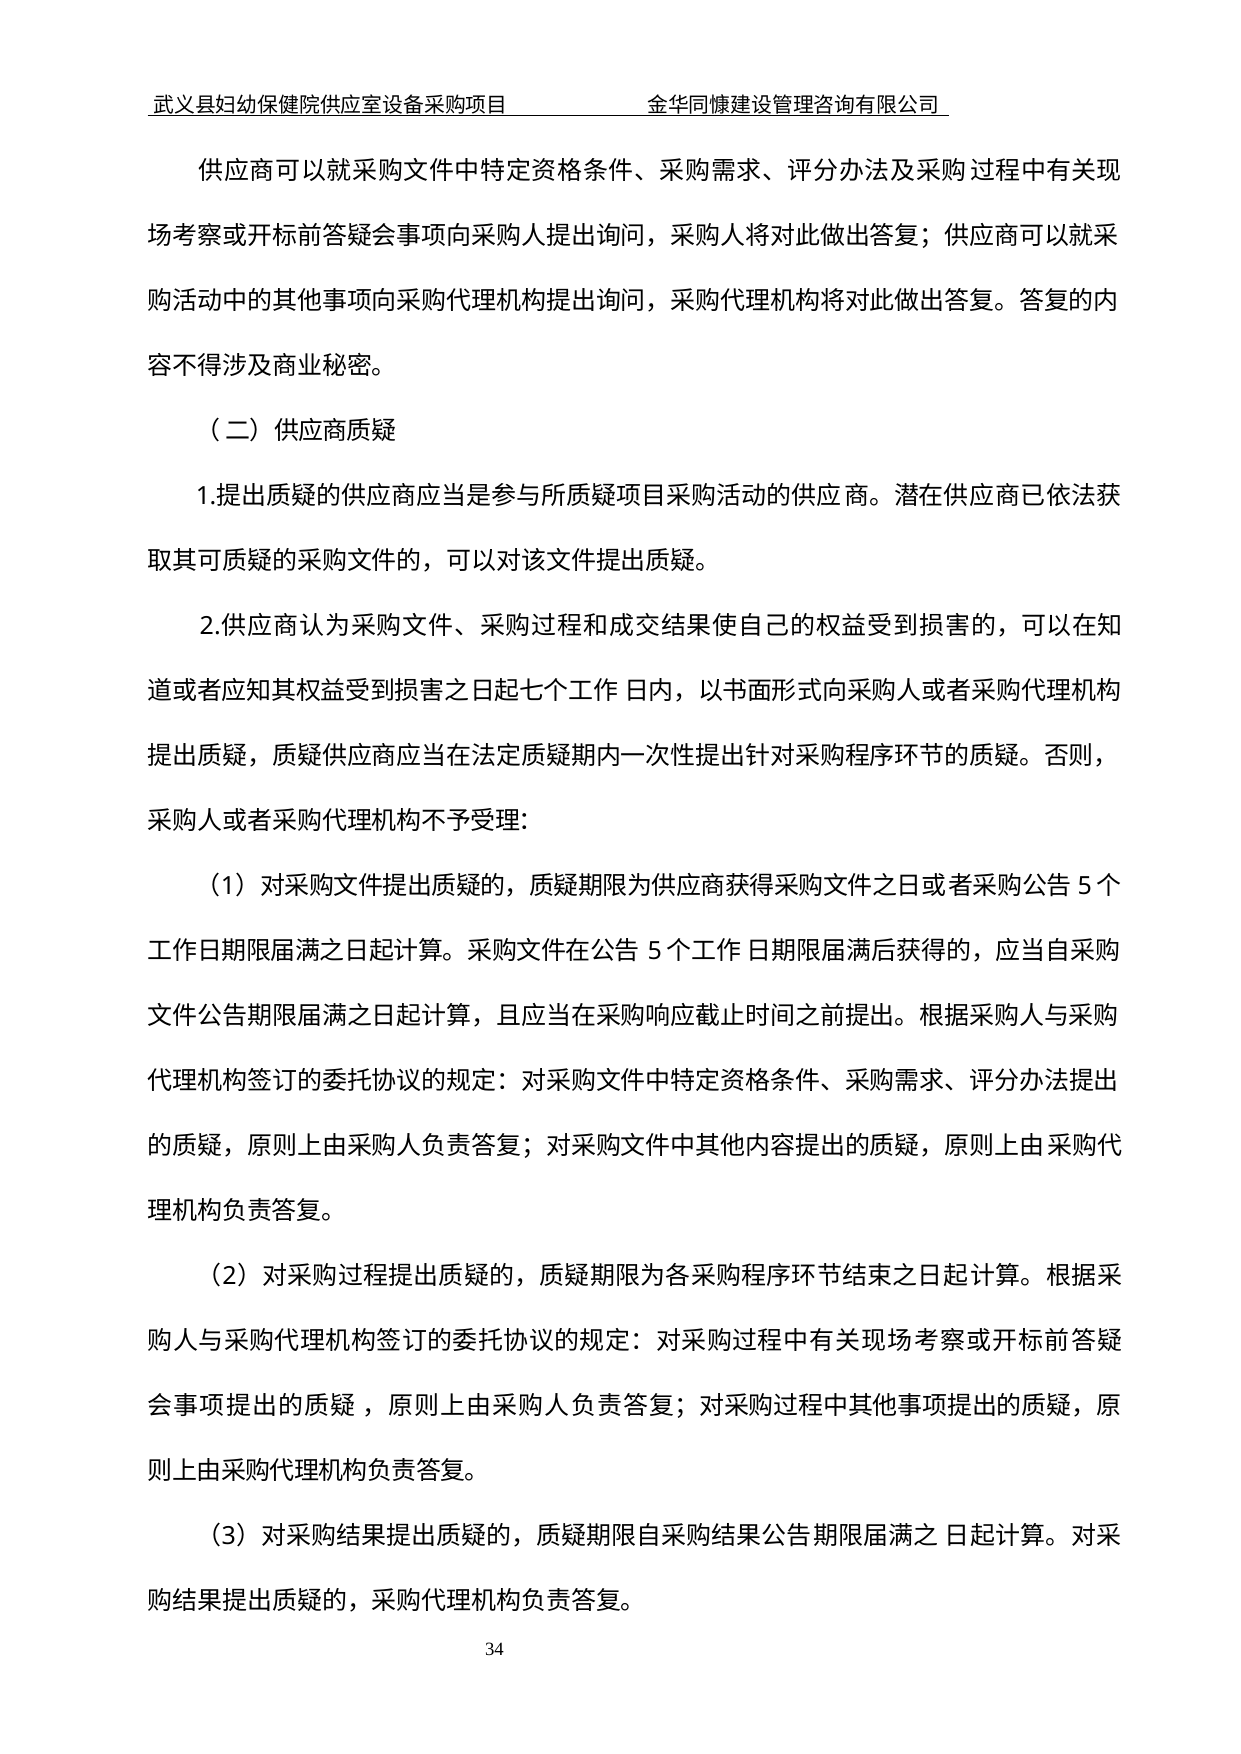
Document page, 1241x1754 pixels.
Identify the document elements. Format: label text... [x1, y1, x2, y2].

text （1）对采购文件提出质疑的，质疑期限为供应商获得采购文件之日或者采购公告 5个工作日期限届满之日起计算。采购文件在公告 5个工作 日期限届满后获得的，应当自采购文件公告期限届满之日起计算，且应当在采购响应截止时间之前提出。根据采购人与采购代理机构签订的委托协议的规定：对采购文件中特定资格条件、采购需求、评分办法提出的质疑，原则上由采购人负责答复；对采购文件中其他内容提出的质疑，原则上由采购代理机构负责答复。 [148, 851, 1122, 1241]
text 供应商可以就采购文件中特定资格条件、采购需求、评分办法及采购过程中有关现场考察或开标前答疑会事项向采购人提出询问，采购人将对此做出答复；供应商可以就采购活动中的其他事项向采购代理机构提出询问，采购代理机构将对此做出答复。答复的内容不得涉及商业秘密。 [148, 136, 1122, 396]
text （ 二）供应商质疑 [148, 396, 1122, 461]
text 1.提出质疑的供应商应当是参与所质疑项目采购活动的供应商。潜在供应商已依法获取其可质疑的采购文件的，可以对该文件提出质疑。 [148, 461, 1122, 591]
text （3）对采购结果提出质疑的，质疑期限自采购结果公告期限届满之 日起计算。对采购结果提出质疑的，采购代理机构负责答复。 [148, 1501, 1122, 1631]
text （2）对采购过程提出质疑的，质疑期限为各采购程序环节结束之日起计算。根据采购人与采购代理机构签订的委托协议的规定：对采购过程中有关现场考察或开标前答疑会事项提出的质疑 ，原则上由采购人负责答复；对采购过程中其他事项提出的质疑，原则上由采购代理机构负责答复。 [148, 1241, 1122, 1501]
text 2.供应商认为采购文件、采购过程和成交结果使自己的权益受到损害的，可以在知道或者应知其权益受到损害之日起七个工作 日内，以书面形式向采购人或者采购代理机构提出质疑，质疑供应商应当在法定质疑期内一次性提出针对采购程序环节的质疑。否则，采购人或者采购代理机构不予受理： [148, 591, 1122, 851]
